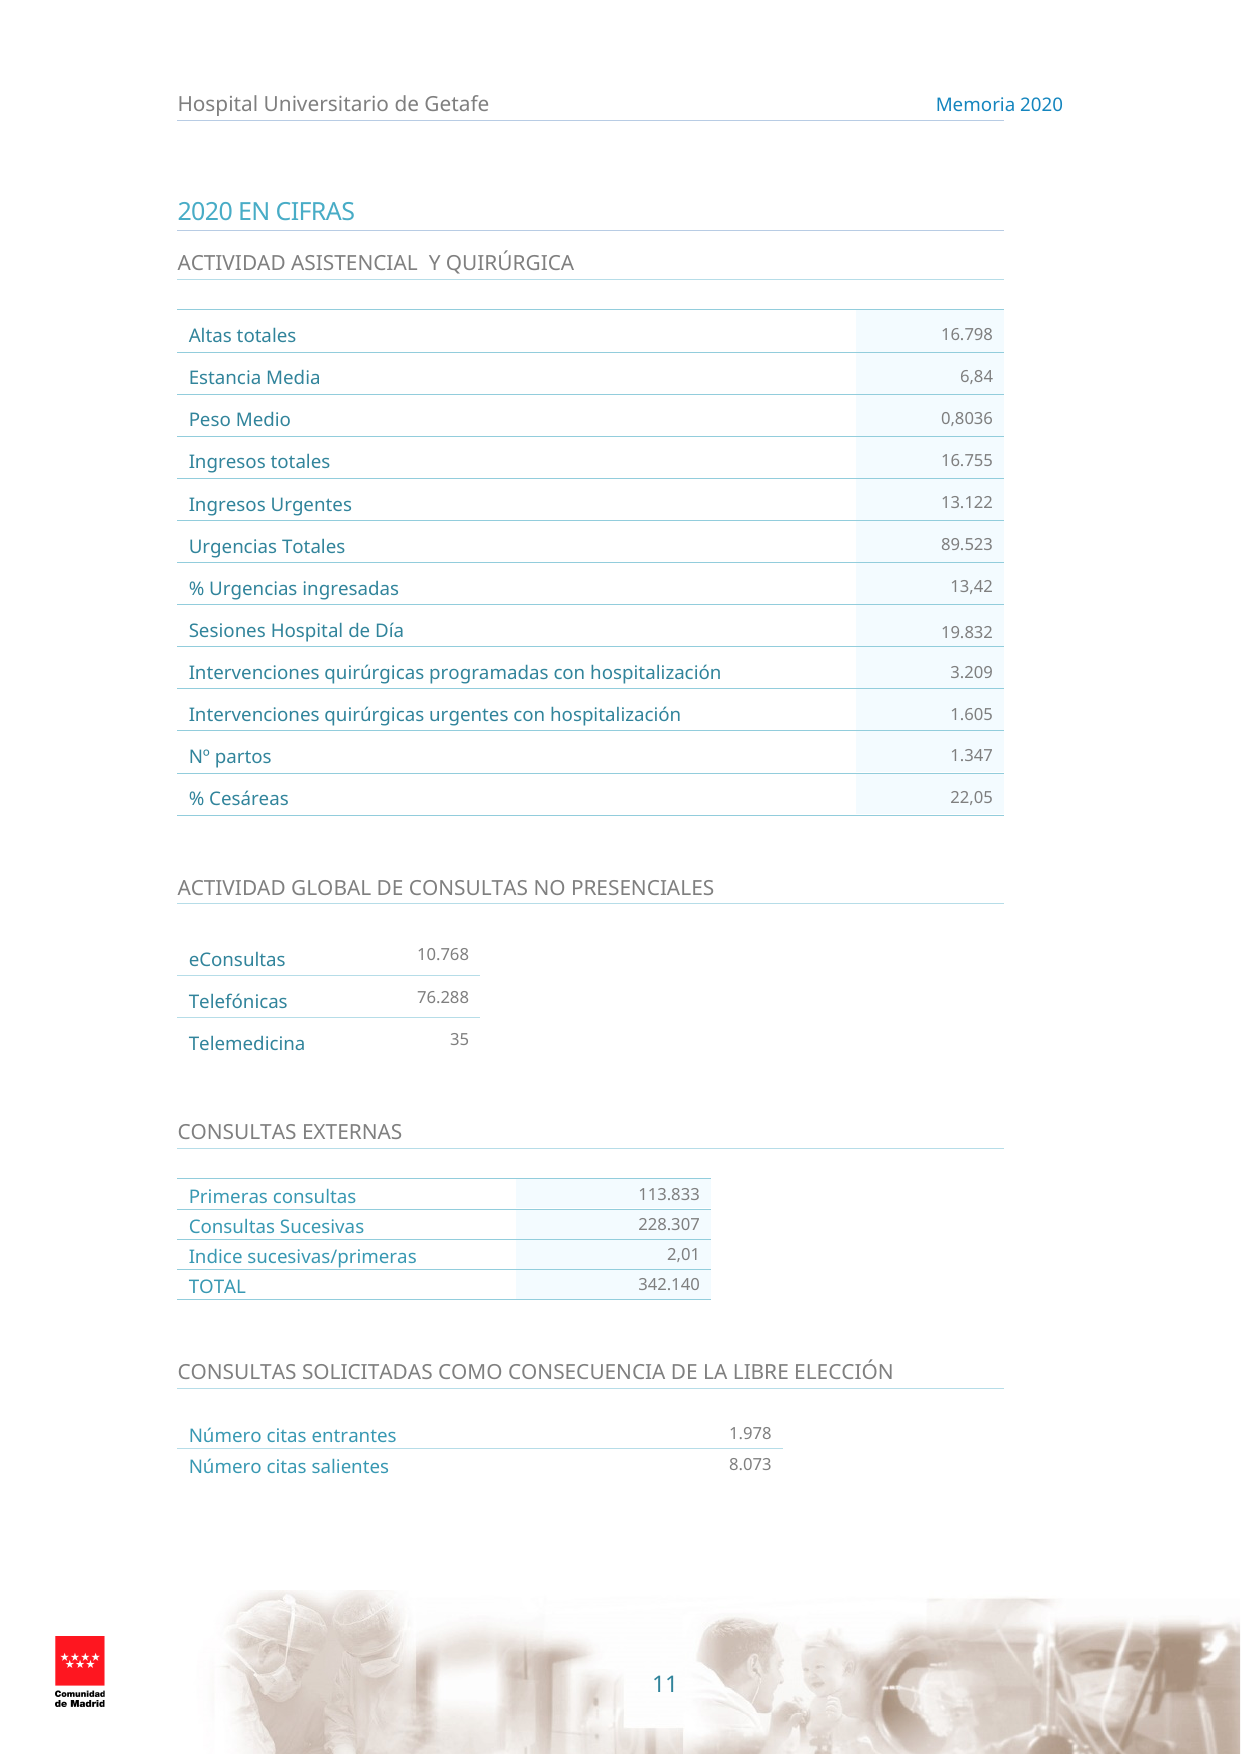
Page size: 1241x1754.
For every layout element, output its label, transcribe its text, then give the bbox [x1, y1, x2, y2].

table_cell % Urgencias ingresadas [177, 563, 856, 604]
text Consultas Externas [177, 1117, 1004, 1148]
table_cell Ingresos Urgentes [177, 479, 856, 520]
text 2020 en Cifras [177, 194, 1004, 230]
table_cell Telefónicas [177, 976, 328, 1017]
table_header Altas totales [177, 310, 856, 352]
table_header eConsultas [177, 934, 328, 975]
table_cell 76.288 [329, 976, 480, 1017]
text Consultas solicitadas como consecuencia de la Libre Elección [177, 1357, 1004, 1388]
table_header 113.833 [516, 1179, 711, 1208]
table_cell 16.755 [856, 437, 1004, 478]
table_cell % Cesáreas [177, 774, 856, 814]
table_cell 8.073 [473, 1449, 783, 1478]
table_cell 342.140 [516, 1270, 711, 1299]
table_cell 19.832 [856, 605, 1004, 646]
table_cell 13,42 [856, 563, 1004, 604]
table_header Primeras consultas [177, 1179, 516, 1208]
table_cell 35 [329, 1018, 480, 1059]
text Actividad Asistencial Y quirúrgica [177, 248, 1004, 279]
table_cell 1.605 [856, 689, 1004, 730]
table_header 1.978 [473, 1418, 783, 1448]
table_cell Estancia Media [177, 353, 856, 394]
table_cell Sesiones Hospital de Día [177, 605, 856, 646]
table_cell 3.209 [856, 647, 1004, 688]
table_cell TOTAL [177, 1270, 516, 1299]
table_cell Intervenciones quirúrgicas programadas con hospitalización [177, 647, 856, 688]
table_cell Consultas Sucesivas [177, 1210, 516, 1239]
table_cell Nº partos [177, 731, 856, 772]
table_cell 22,05 [856, 774, 1004, 814]
table_cell Urgencias Totales [177, 521, 856, 562]
table_cell Telemedicina [177, 1018, 328, 1059]
table_cell 13.122 [856, 479, 1004, 520]
table_cell 0,8036 [856, 395, 1004, 436]
table_cell 6,84 [856, 353, 1004, 394]
table_header 10.768 [329, 934, 480, 975]
table_header Número citas entrantes [177, 1418, 472, 1448]
table_cell Peso Medio [177, 395, 856, 436]
table_cell 1.347 [856, 731, 1004, 772]
text Actividad Global de consultas no presenciales [177, 873, 1004, 903]
table_cell 2,01 [516, 1240, 711, 1269]
table_cell Número citas salientes [177, 1449, 472, 1478]
table_cell Ingresos totales [177, 437, 856, 478]
table_cell Intervenciones quirúrgicas urgentes con hospitalización [177, 689, 856, 730]
table_cell 89.523 [856, 521, 1004, 562]
table_header 16.798 [856, 310, 1004, 352]
picture [38, 1590, 1241, 1754]
table_cell 228.307 [516, 1210, 711, 1239]
table_cell Indice sucesivas/primeras [177, 1240, 516, 1269]
